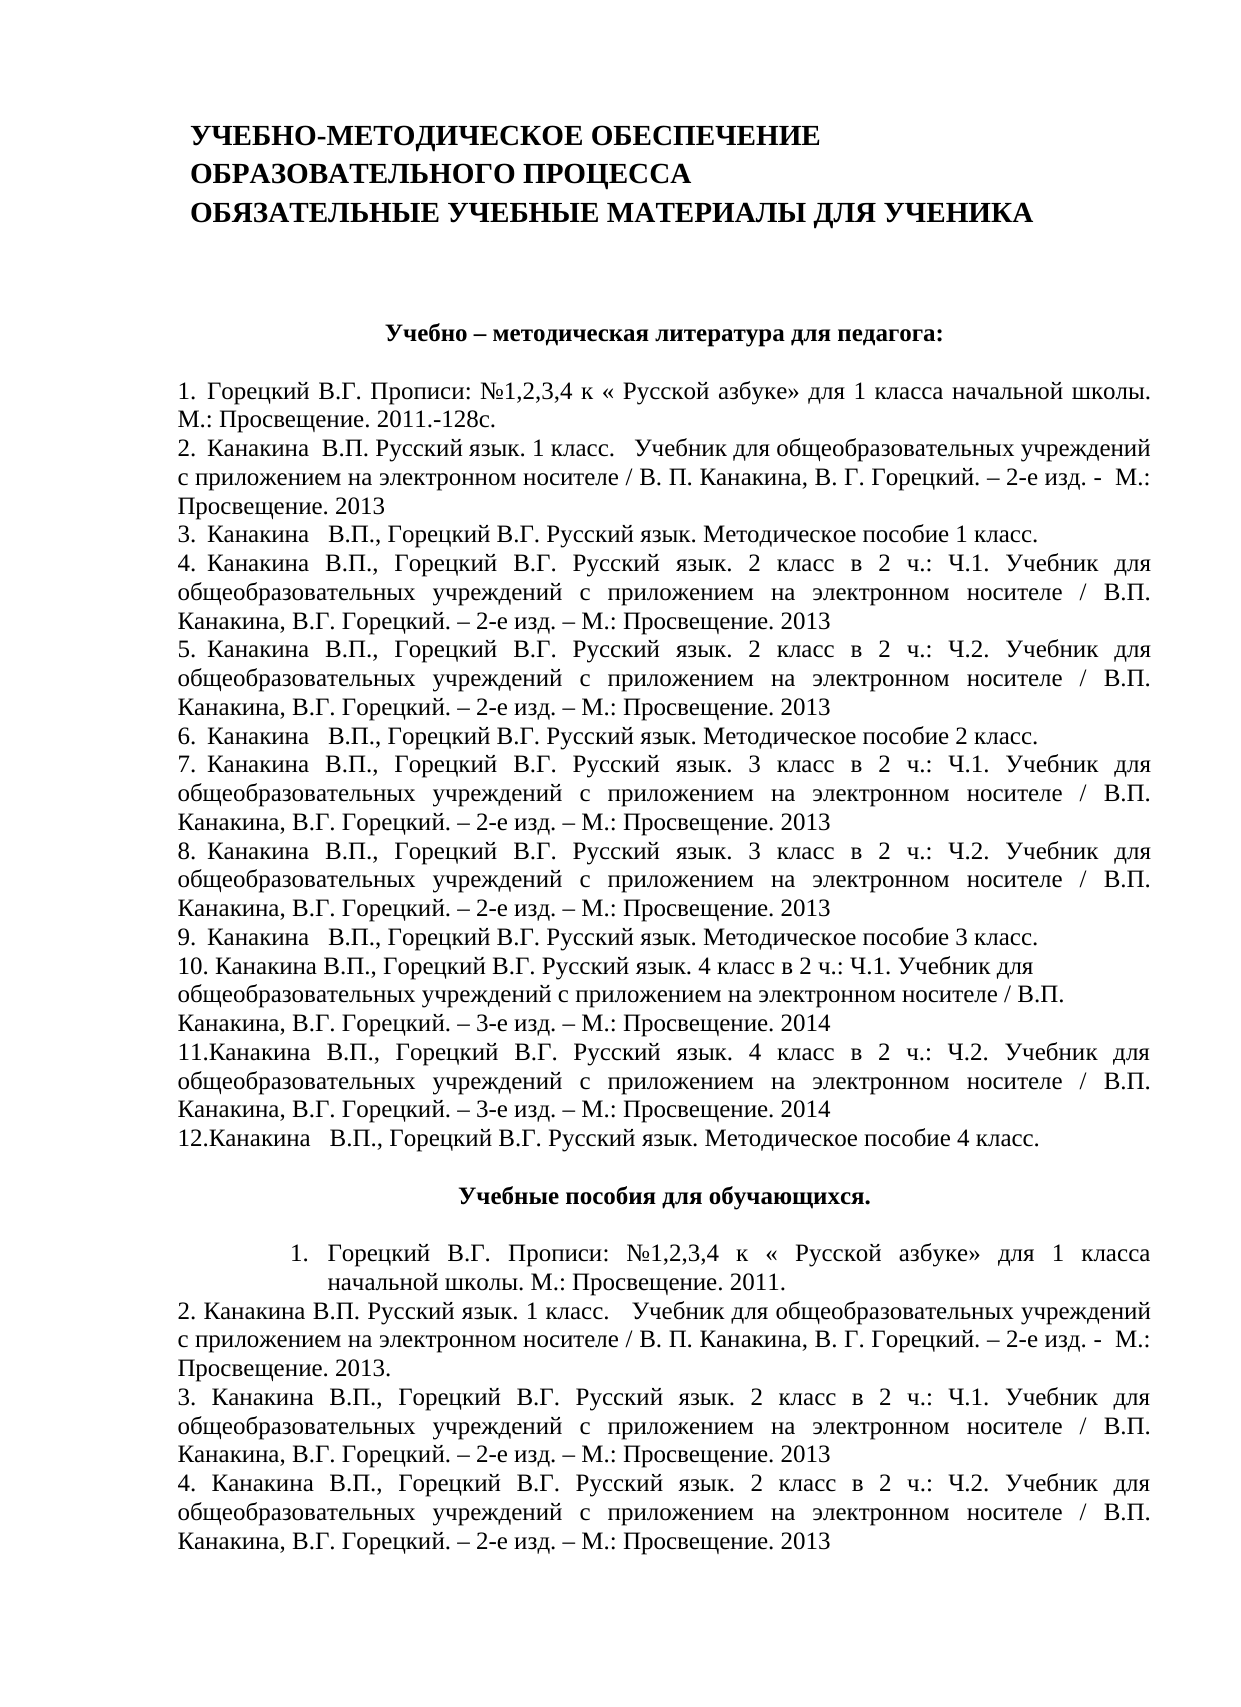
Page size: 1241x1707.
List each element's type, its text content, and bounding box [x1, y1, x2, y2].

list Канакина В.П. Русский язык. 1 класс. Учебник для общеобразовательных учреждений с приложением на электронном носителе / В. П. Канакина, В. Г. Горецкий. – 2-е изд. - М.: Просвещение. 2013 [177, 433, 1152, 519]
list Канакина В.П., Горецкий В.Г. Русский язык. 2 класс в 2 ч.: Ч.1. Учебник для общеобразовательных учреждений с приложением на электронном носителе / В.П. Канакина, В.Г. Горецкий. – 2-е изд. – М.: Просвещение. 2013 [177, 548, 1152, 634]
text Учебные пособия для обучающихся. [118, 1181, 1152, 1209]
list Канакина В.П., Горецкий В.Г. Русский язык. Методическое пособие 2 класс. [177, 721, 1152, 749]
text Учебно – методическая литература для педагога: [118, 318, 1152, 347]
list Канакина В.П., Горецкий В.Г. Русский язык. 3 класс в 2 ч.: Ч.2. Учебник для общеобразовательных учреждений с приложением на электронном носителе / В.П. Канакина, В.Г. Горецкий. – 2-е изд. – М.: Просвещение. 2013 [177, 836, 1152, 922]
list Горецкий В.Г. Прописи: №1,2,3,4 к « Русской азбуке» для 1 класса начальной школы. М.: Просвещение. 2011. [290, 1238, 1152, 1296]
text 10. Канакина В.П., Горецкий В.Г. Русский язык. 4 класс в 2 ч.: Ч.1. Учебник для общеобразовательных учреждений с приложением на электронном носителе / В.П. Канакина, В.Г. Горецкий. – 3-е изд. – М.: Просвещение. 2014 [177, 951, 1152, 1037]
text 3. Канакина В.П., Горецкий В.Г. Русский язык. 2 класс в 2 ч.: Ч.1. Учебник для общеобразовательных учреждений с приложением на электронном носителе / В.П. Канакина, В.Г. Горецкий. – 2-е изд. – М.: Просвещение. 2013 [177, 1382, 1152, 1468]
list Канакина В.П., Горецкий В.Г. Русский язык. Методическое пособие 3 класс. [177, 922, 1152, 951]
text 11.Канакина В.П., Горецкий В.Г. Русский язык. 4 класс в 2 ч.: Ч.2. Учебник для общеобразовательных учреждений с приложением на электронном носителе / В.П. Канакина, В.Г. Горецкий. – 3-е изд. – М.: Просвещение. 2014 [177, 1037, 1152, 1123]
list Горецкий В.Г. Прописи: №1,2,3,4 к « Русской азбуке» для 1 класса начальной школы. М.: Просвещение. 2011.-128с. [177, 376, 1152, 433]
list Канакина В.П., Горецкий В.Г. Русский язык. Методическое пособие 1 класс. [177, 519, 1152, 548]
text ОБЯЗАТЕЛЬНЫЕ УЧЕБНЫЕ МАТЕРИАЛЫ ДЛЯ УЧЕНИКА [190, 195, 1152, 229]
text 2. Канакина В.П. Русский язык. 1 класс. Учебник для общеобразовательных учреждений с приложением на электронном носителе / В. П. Канакина, В. Г. Горецкий. – 2-е изд. - М.: Просвещение. 2013. [177, 1296, 1152, 1382]
text 4. Канакина В.П., Горецкий В.Г. Русский язык. 2 класс в 2 ч.: Ч.2. Учебник для общеобразовательных учреждений с приложением на электронном носителе / В.П. Канакина, В.Г. Горецкий. – 2-е изд. – М.: Просвещение. 2013 [177, 1468, 1152, 1554]
list Канакина В.П., Горецкий В.Г. Русский язык. 3 класс в 2 ч.: Ч.1. Учебник для общеобразовательных учреждений с приложением на электронном носителе / В.П. Канакина, В.Г. Горецкий. – 2-е изд. – М.: Просвещение. 2013 [177, 749, 1152, 836]
text 12.Канакина В.П., Горецкий В.Г. Русский язык. Методическое пособие 4 класс. [177, 1123, 1152, 1152]
text УЧЕБНО-МЕТОДИЧЕСКОЕ ОБЕСПЕЧЕНИЕ ОБРАЗОВАТЕЛЬНОГО ПРОЦЕССА [190, 118, 1152, 190]
list Канакина В.П., Горецкий В.Г. Русский язык. 2 класс в 2 ч.: Ч.2. Учебник для общеобразовательных учреждений с приложением на электронном носителе / В.П. Канакина, В.Г. Горецкий. – 2-е изд. – М.: Просвещение. 2013 [177, 634, 1152, 721]
